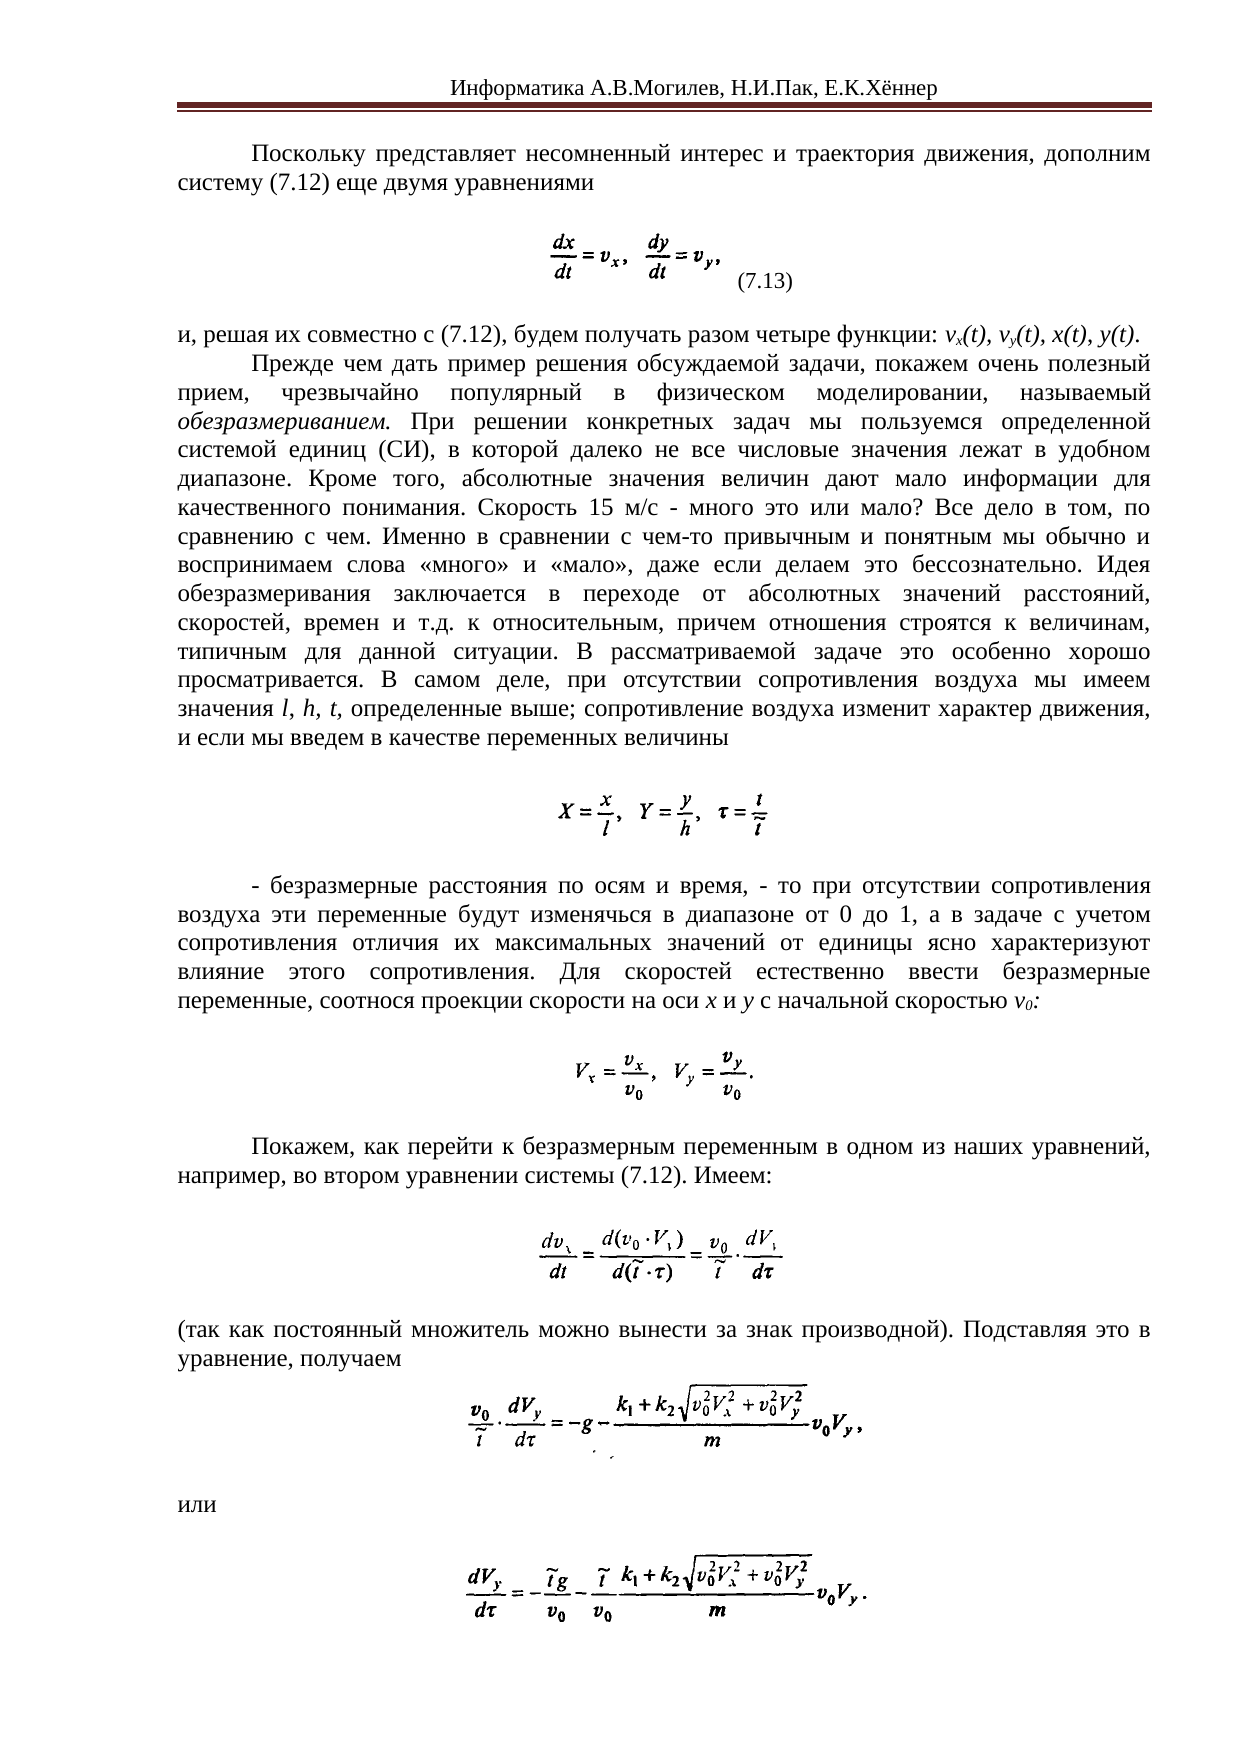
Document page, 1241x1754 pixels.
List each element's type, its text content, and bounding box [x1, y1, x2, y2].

text или [177, 1489, 1152, 1517]
text - безразмерные расстояния по осям и время, - то при отсутствии сопротивления воздуха эти переменные будут изменячься в диапазоне от 0 до 1, а в задаче с учетом сопротивления отличия их максимальных значений от единицы ясно характеризуют влияние этого сопротивления. Для скоростей естественно ввести безразмерные переменные, соотнося проекции скорости на оси x и у с начальной скоростью v0: [177, 870, 1152, 1014]
text Поскольку представляет несомненный интерес и траектория движения, дополним систему (7.12) еще двумя уравнениями [177, 138, 1152, 195]
picture [546, 779, 783, 844]
picture [536, 224, 738, 289]
picture [453, 1546, 876, 1628]
text Покажем, как перейти к безразмерным переменным в одном из наших уравнений, например, во втором уравнении системы (7.12). Имеем: [177, 1131, 1152, 1189]
text и, решая их совместно с (7.12), будем получать разом четыре функции: vx(t), vy(t), x(t), y(t). [177, 319, 1152, 348]
text Прежде чем дать пример решения обсуждаемой задачи, покажем очень полезный прием, чрезвычайно популярный в физическом моделировании, называемый обезразмериванием. При решении конкретных задач мы пользуемся определенной системой единиц (СИ), в которой далеко не все числовые значения лежат в удобном диапазоне. Кроме того, абсолютные значения величин дают мало информации для качественного понимания. Скорость 15 м/с - много это или мало? Все дело в том, по сравнению с чем. Именно в сравнении с чем-то привычным и понятным мы обычно и воспринимаем слова «много» и «мало», даже если делаем это бессознательно. Идея обезразмеривания заключается в переходе от абсолютных значений расстояний, скоростей, времен и т.д. к относительным, причем отношения строятся к величинам, типичным для данной ситуации. В рассматриваемой задаче это особенно хорошо просматривается. В самом деле, при отсутствии сопротивления воздуха мы имеем значения l, h, t, определенные выше; сопротивление воздуха изменит характер движения, и если мы введем в качестве переменных величины [177, 348, 1152, 751]
text (так как постоянный множитель можно вынести за знак производной). Подставляя это в уравнение, получаем [177, 1314, 1152, 1372]
text (7.13) [177, 224, 1152, 293]
picture [567, 1042, 762, 1105]
picture [528, 1217, 801, 1288]
picture [454, 1371, 875, 1463]
